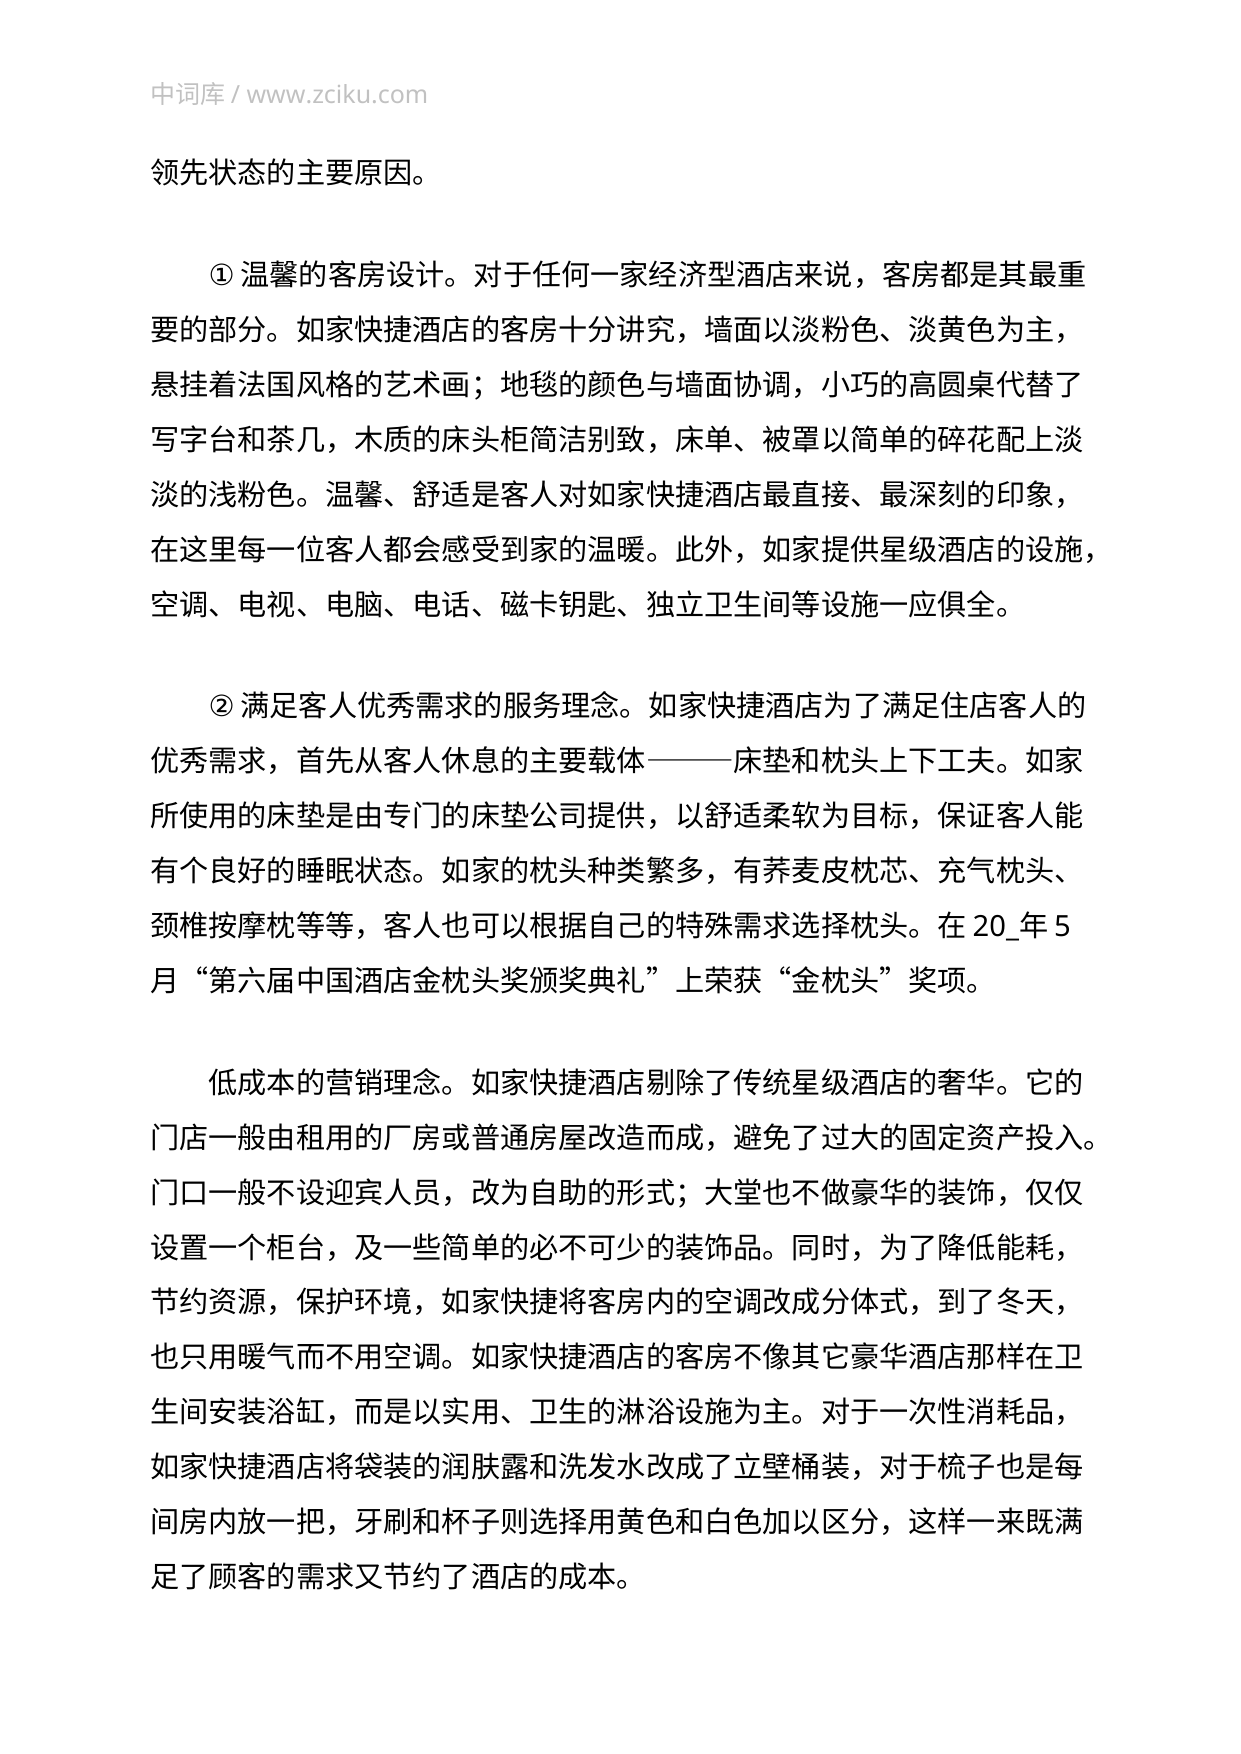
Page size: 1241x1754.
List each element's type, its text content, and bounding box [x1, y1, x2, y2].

text 低成本的营销理念。如家快捷酒店剔除了传统星级酒店的奢华。它的门店一般由租用的厂房或普通房屋改造而成，避免了过大的固定资产投入。门口一般不设迎宾人员，改为自助的形式；大堂也不做豪华的装饰，仅仅设置一个柜台，及一些简单的必不可少的装饰品。同时，为了降低能耗，节约资源，保护环境，如家快捷将客房内的空调改成分体式，到了冬天，也只用暖气而不用空调。如家快捷酒店的客房不像其它豪华酒店那样在卫生间安装浴缸，而是以实用、卫生的淋浴设施为主。对于一次性消耗品，如家快捷酒店将袋装的润肤露和洗发水改成了立壁桶装，对于梳子也是每间房内放一把，牙刷和杯子则选择用黄色和白色加以区分，这样一来既满足了顾客的需求又节约了酒店的成本。 [150, 1059, 1090, 1596]
text ②满足客人优秀需求的服务理念。如家快捷酒店为了满足住店客人的优秀需求，首先从客人休息的主要载体———床垫和枕头上下工夫。如家所使用的床垫是由专门的床垫公司提供，以舒适柔软为目标，保证客人能有个良好的睡眠状态。如家的枕头种类繁多，有荞麦皮枕芯、充气枕头、颈椎按摩枕等等，客人也可以根据自己的特殊需求选择枕头。在20_年5月“第六届中国酒店金枕头奖颁奖典礼”上荣获“金枕头”奖项。 [150, 683, 1090, 1000]
text ①温馨的客房设计。对于任何一家经济型酒店来说，客房都是其最重要的部分。如家快捷酒店的客房十分讲究，墙面以淡粉色、淡黄色为主，悬挂着法国风格的艺术画；地毯的颜色与墙面协调，小巧的高圆桌代替了写字台和茶几，木质的床头柜简洁别致，床单、被罩以简单的碎花配上淡淡的浅粉色。温馨、舒适是客人对如家快捷酒店最直接、最深刻的印象，在这里每一位客人都会感受到家的温暖。此外，如家提供星级酒店的设施，空调、电视、电脑、电话、磁卡钥匙、独立卫生间等设施一应俱全。 [150, 252, 1090, 623]
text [150, 150, 1090, 192]
